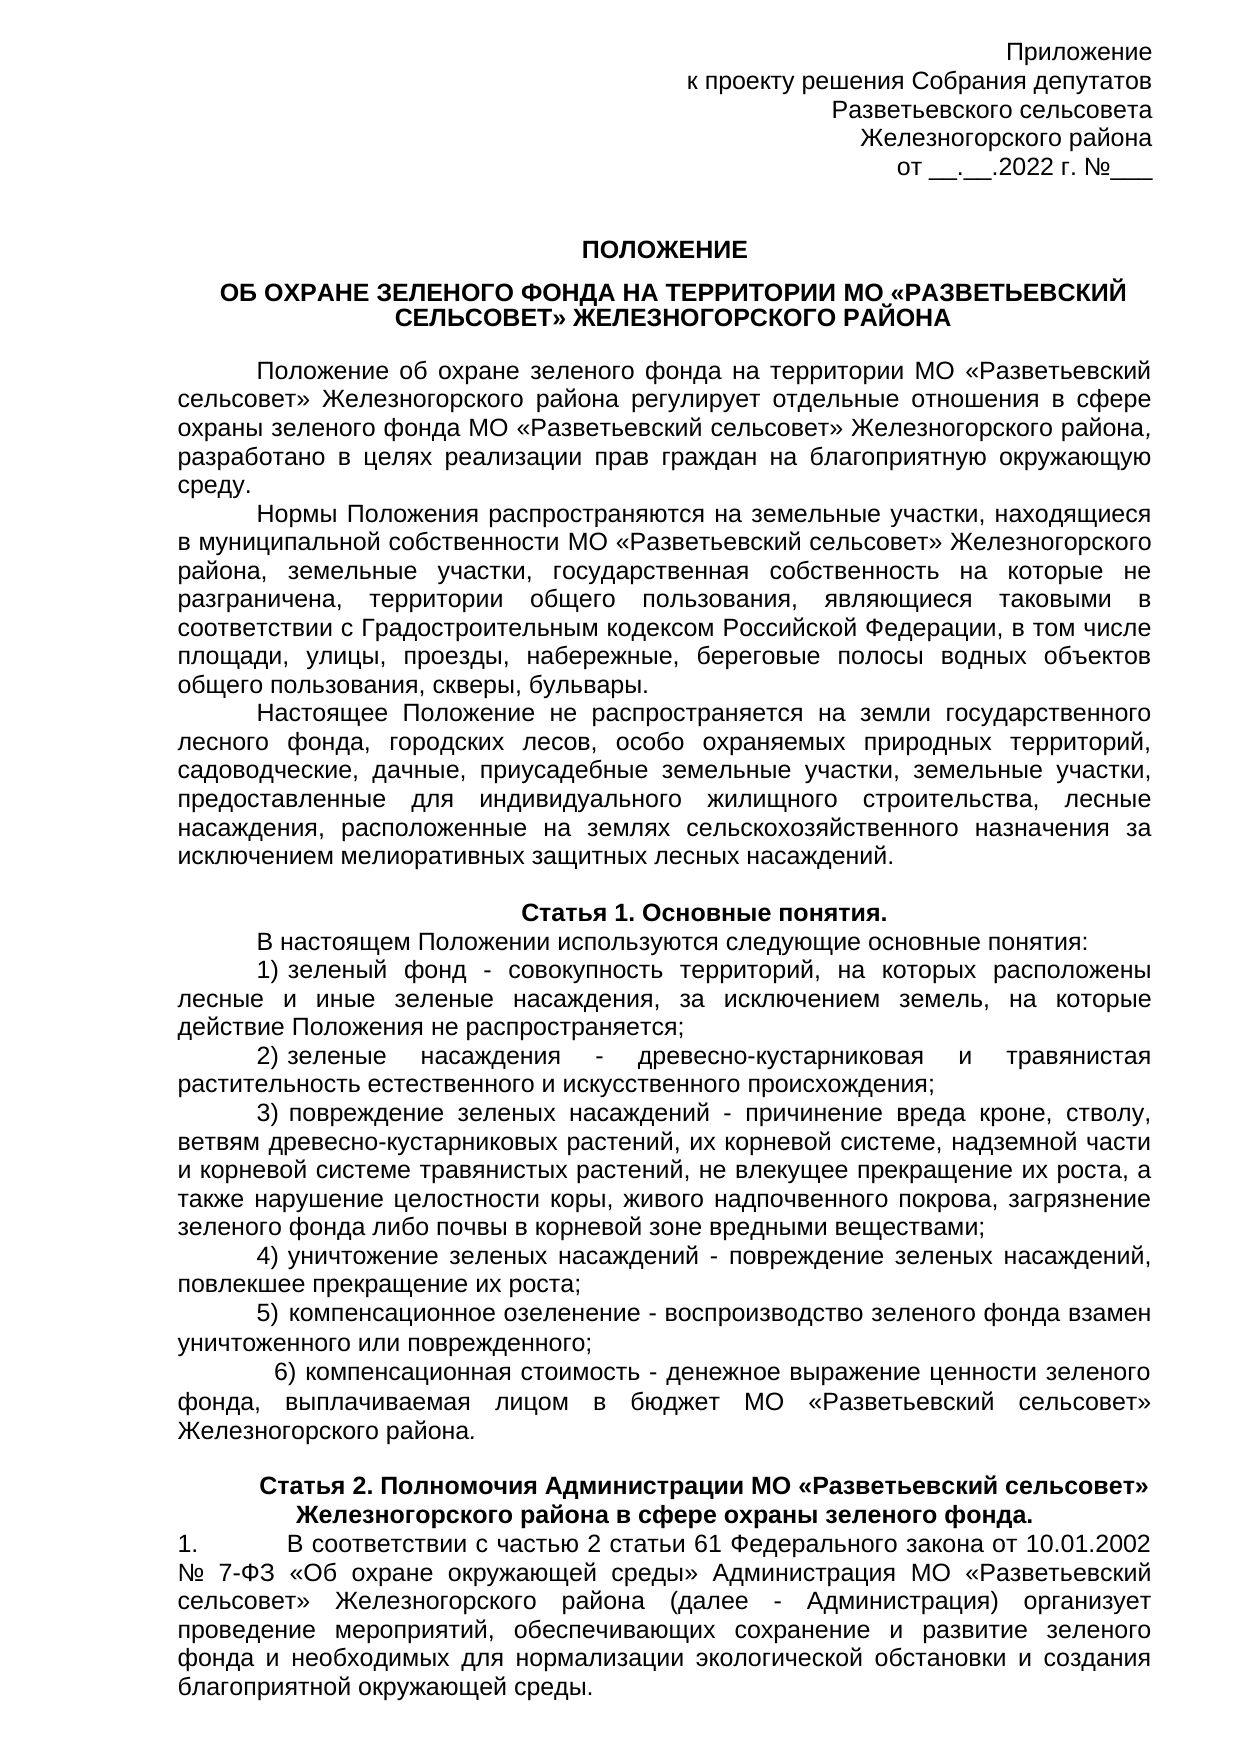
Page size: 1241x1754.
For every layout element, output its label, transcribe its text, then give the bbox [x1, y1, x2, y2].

text Настоящее Положение не распространяется на земли государственного лесного фонда, городских лесов, особо охраняемых природных территорий, садоводческие, дачные, приусадебные земельные участки, земельные участки, предоставленные для индивидуального жилищного строительства, лесные насаждения, расположенные на землях сельскохозяйственного назначения за исключением мелиоративных защитных лесных насаждений. [177, 699, 1152, 870]
text Нормы Положения распространяются на земельные участки, находящиеся в муниципальной собственности МО «Разветьевский сельсовет» Железногорского района, земельные участки, государственная собственность на которые не разграничена, территории общего пользования, являющиеся таковыми в соответствии с Градостроительным кодексом Российской Федерации, в том числе площади, улицы, проезды, набережные, береговые полосы водных объектов общего пользования, скверы, бульвары. [177, 499, 1152, 699]
list зеленый фонд - совокупность территорий, на которых расположены лесные и иные зеленые насаждения, за исключением земель, на которые действие Положения не распространяется; [177, 956, 1152, 1041]
text ОБ ОХРАНЕ ЗЕЛЕНОГО ФОНДА НА ТЕРРИТОРИИ МО «РАЗВЕТЬЕВСКИЙ СЕЛЬСОВЕТ» ЖЕЛЕЗНОГОРСКОГО РАЙОНА [952, 281, 1152, 331]
text к проекту решения Собрания депутатов [177, 66, 1152, 95]
text Железногорского района [177, 123, 1152, 152]
text Разветьевского сельсовета [177, 95, 1152, 123]
text Приложение [177, 37, 1152, 66]
text от __.__.2022 г. №___ [177, 152, 1152, 181]
list уничтожение зеленых насаждений - повреждение зеленых насаждений, повлекшее прекращение их роста; [177, 1241, 1152, 1298]
text 6) компенсационная стоимость - денежное выражение ценности зеленого фонда, выплачиваемая лицом в бюджет МО «Разветьевский сельсовет» Железногорского района. [177, 1357, 1152, 1446]
text Статья 1. Основные понятия. [177, 899, 1152, 927]
text ОБ ОХРАНЕ ЗЕЛЕНОГО ФОНДА НА ТЕРРИТОРИИ МО «РАЗВЕТЬЕВСКИЙ СЕЛЬСОВЕТ» ЖЕЛЕЗНОГОРСКОГО РАЙОНА [194, 281, 843, 331]
text ПОЛОЖЕНИЕ [177, 238, 1152, 263]
text В настоящем Положении используются следующие основные понятия: [177, 927, 1152, 956]
text Положение об охране зеленого фонда на территории МО «Разветьевский сельсовет» Железногорского района регулирует отдельные отношения в сфере охраны зеленого фонда МО «Разветьевский сельсовет» Железногорского района, разработано в целях реализации прав граждан на благоприятную окружающую среду. [177, 356, 1152, 499]
list зеленые насаждения - древесно-кустарниковая и травянистая растительность естественного и искусственного происхождения; [177, 1041, 1152, 1098]
list В соответствии с частью 2 статьи 61 Федерального закона от 10.01.2002 № 7-ФЗ «Об охране окружающей среды» Администрация МО «Разветьевский сельсовет» Железногорского района (далее - Администрация) организует проведение мероприятий, обеспечивающих сохранение и развитие зеленого фонда и необходимых для нормализации экологической обстановки и создания благоприятной окружающей среды. [177, 1530, 1152, 1701]
list повреждение зеленых насаждений - причинение вреда кроне, стволу, ветвям древесно-кустарниковых растений, их корневой системе, надземной части и корневой системе травянистых растений, не влекущее прекращение их роста, а также нарушение целостности коры, живого надпочвенного покрова, загрязнение зеленого фонда либо почвы в корневой зоне вредными веществами; [177, 1098, 1152, 1241]
text Статья 2. Полномочия Администрации МО «Разветьевский сельсовет» Железногорского района в сфере охраны зеленого фонда. [177, 1471, 1152, 1530]
list компенсационное озеленение - воспроизводство зеленого фонда взамен уничтоженного или поврежденного; [177, 1298, 1152, 1357]
